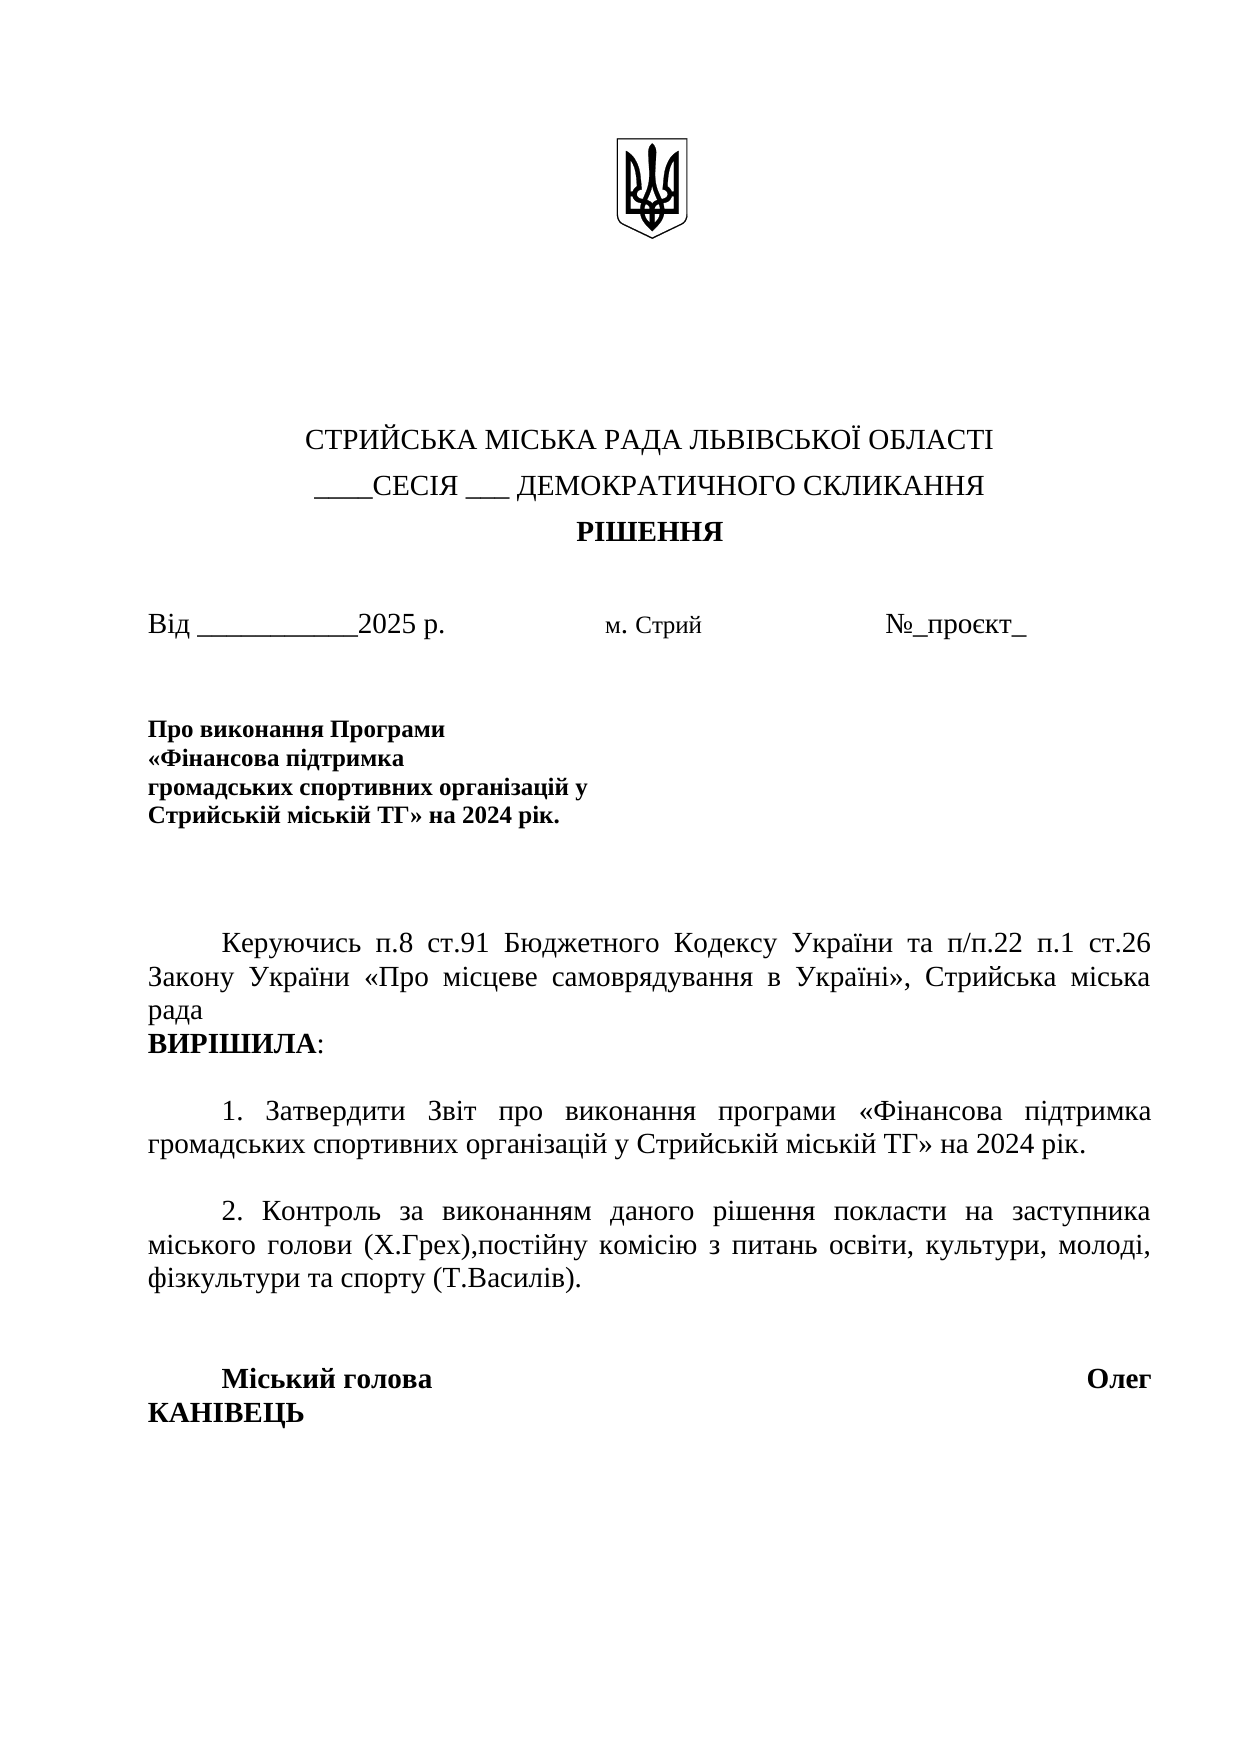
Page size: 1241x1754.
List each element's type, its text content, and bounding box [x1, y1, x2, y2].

text «Фінансова підтримка [148, 743, 1152, 772]
text РІШЕННЯ [148, 514, 1152, 547]
text Стрийській міській ТГ» на 2024 рік. [148, 801, 1152, 829]
text ____сесія ___ демократичного скликання [148, 468, 1152, 501]
text ВИРІШИЛА: [148, 1026, 1152, 1059]
text 2. Контроль за виконанням даного рішення покласти на заступника міського голови (Х.Грех),постійну комісію з питань освіти, культури, молоді, фізкультури та спорту (Т.Василів). [148, 1193, 1152, 1294]
text Про виконання Програми [148, 714, 1152, 743]
text Від ___________2025 р. м. Стрий №_проєкт_ [148, 606, 1152, 639]
subtitle Міський голова Олег КАНІВЕЦЬ [148, 1361, 1152, 1428]
text СТРИЙСЬКА МІСЬКА РАДА львівської області [148, 422, 1152, 455]
text 1. Затвердити Звіт про виконання програми «Фінансова підтримка громадських спортивних організацій у Стрийській міській ТГ» на 2024 рік. [148, 1093, 1152, 1160]
text Керуючись п.8 ст.91 Бюджетного Кодексу України та п/п.22 п.1 ст.26 Закону України «Про місцеве самоврядування в Україні», Стрийська міська рада [148, 925, 1152, 1026]
text громадських спортивних організацій у [148, 772, 1152, 801]
